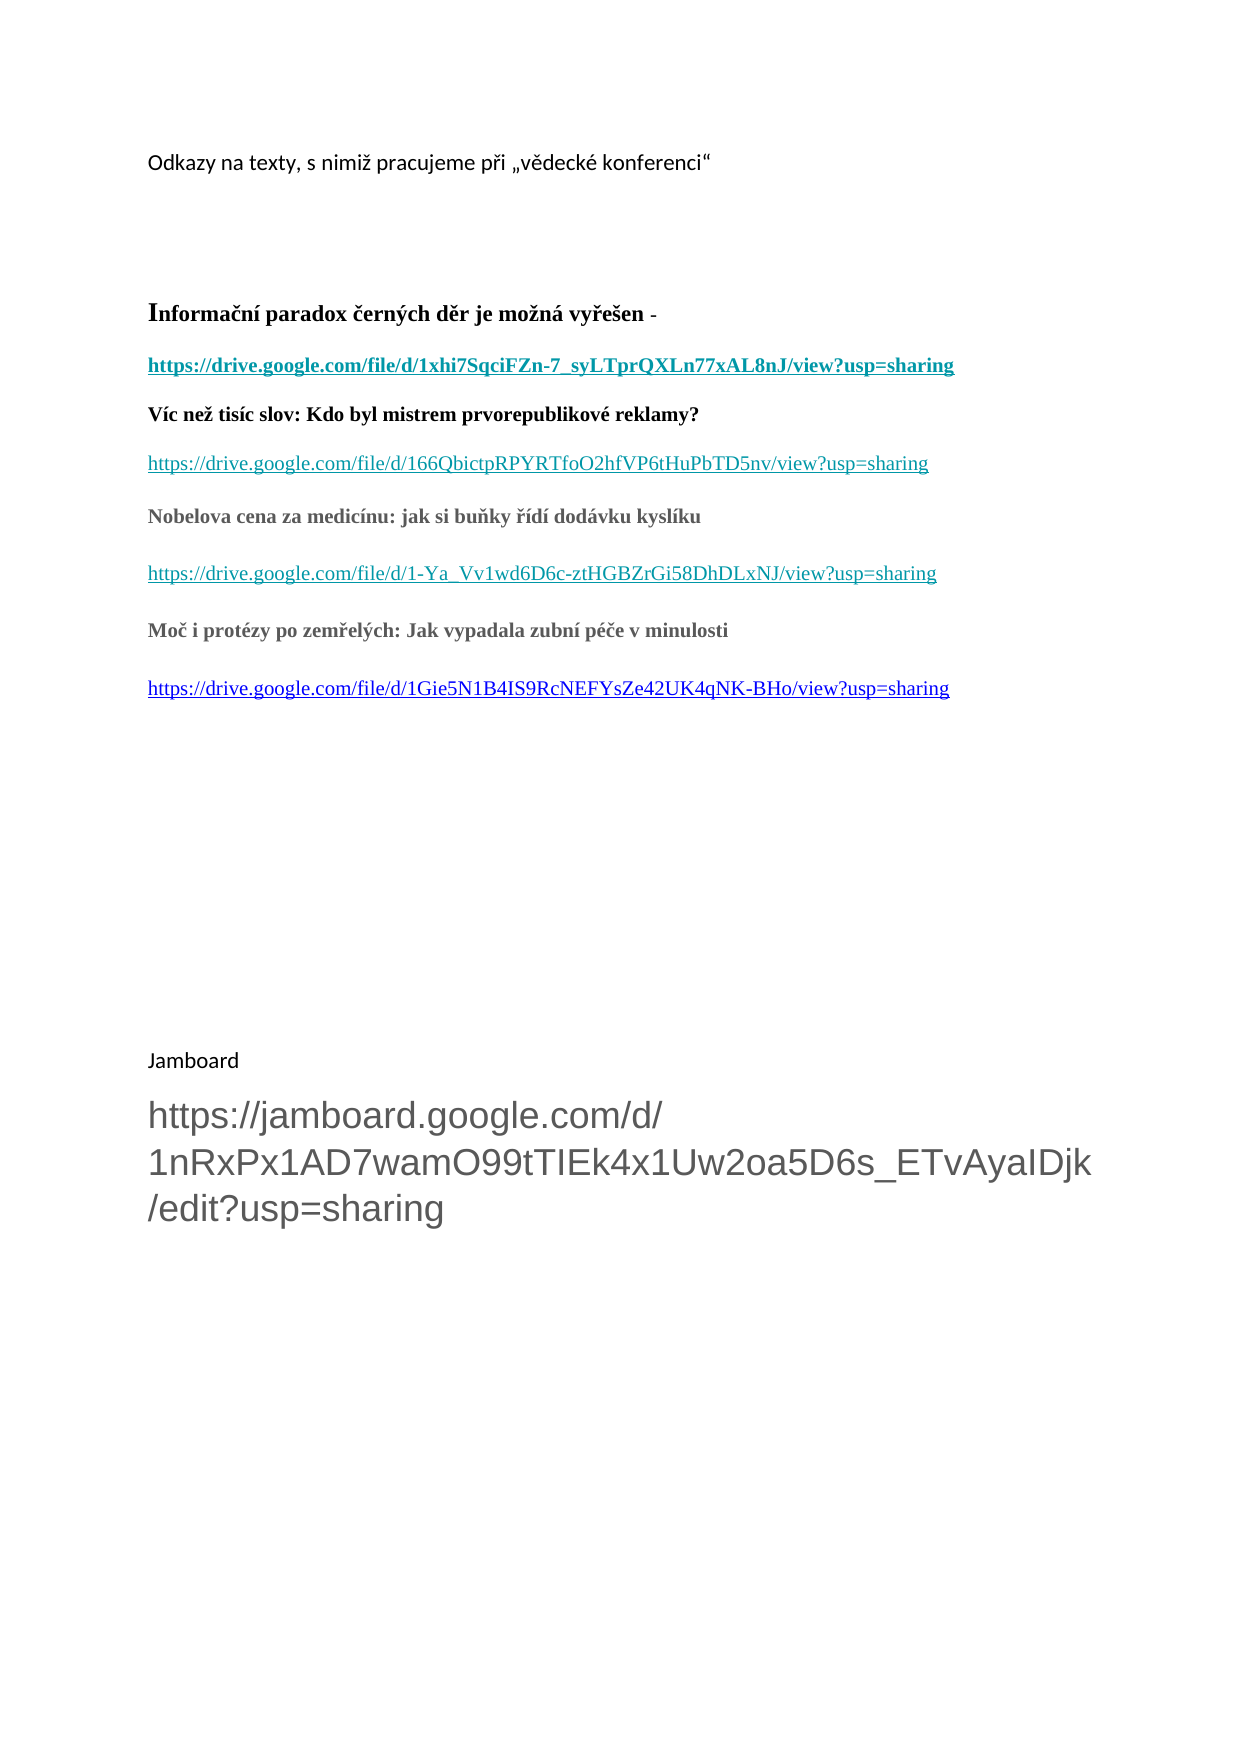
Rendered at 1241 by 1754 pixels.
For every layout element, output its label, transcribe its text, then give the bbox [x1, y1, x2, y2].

text https://drive.google.com/file/d/1xhi7SqciFZn-7_syLTprQXLn77xAL8nJ/view?usp=sharing [148, 353, 1093, 377]
text https://drive.google.com/file/d/1-Ya_Vv1wd6D6c-ztHGBZrGi58DhDLxNJ/view?usp=sharing [148, 561, 1093, 585]
text Nobelova cena za medicínu: jak si buňky řídí dodávku kyslíku [148, 504, 1093, 528]
text Víc než tisíc slov: Kdo byl mistrem prvorepublikové reklamy? [148, 402, 1093, 426]
text https://drive.google.com/file/d/166QbictpRPYRTfoO2hfVP6tHuPbTD5nv/view?usp=sharing [148, 451, 1093, 475]
text https://jamboard.google.com/d/1nRxPx1AD7wamO99tTIEk4x1Uw2oa5D6s_ETvAyaIDjk/edit?usp=sharing [148, 1093, 1093, 1230]
text Odkazy na texty, s nimiž pracujeme při „vědecké konferenci“ [148, 148, 1093, 176]
text Moč i protézy po zemřelých: Jak vypadala zubní péče v minulosti [148, 618, 1093, 642]
text https://drive.google.com/file/d/1Gie5N1B4IS9RcNEFYsZe42UK4qNK-BHo/view?usp=sharing [148, 676, 1093, 700]
text Jamboard [148, 1047, 1093, 1074]
text Informační paradox černých děr je možná vyřešen - [148, 297, 1093, 328]
